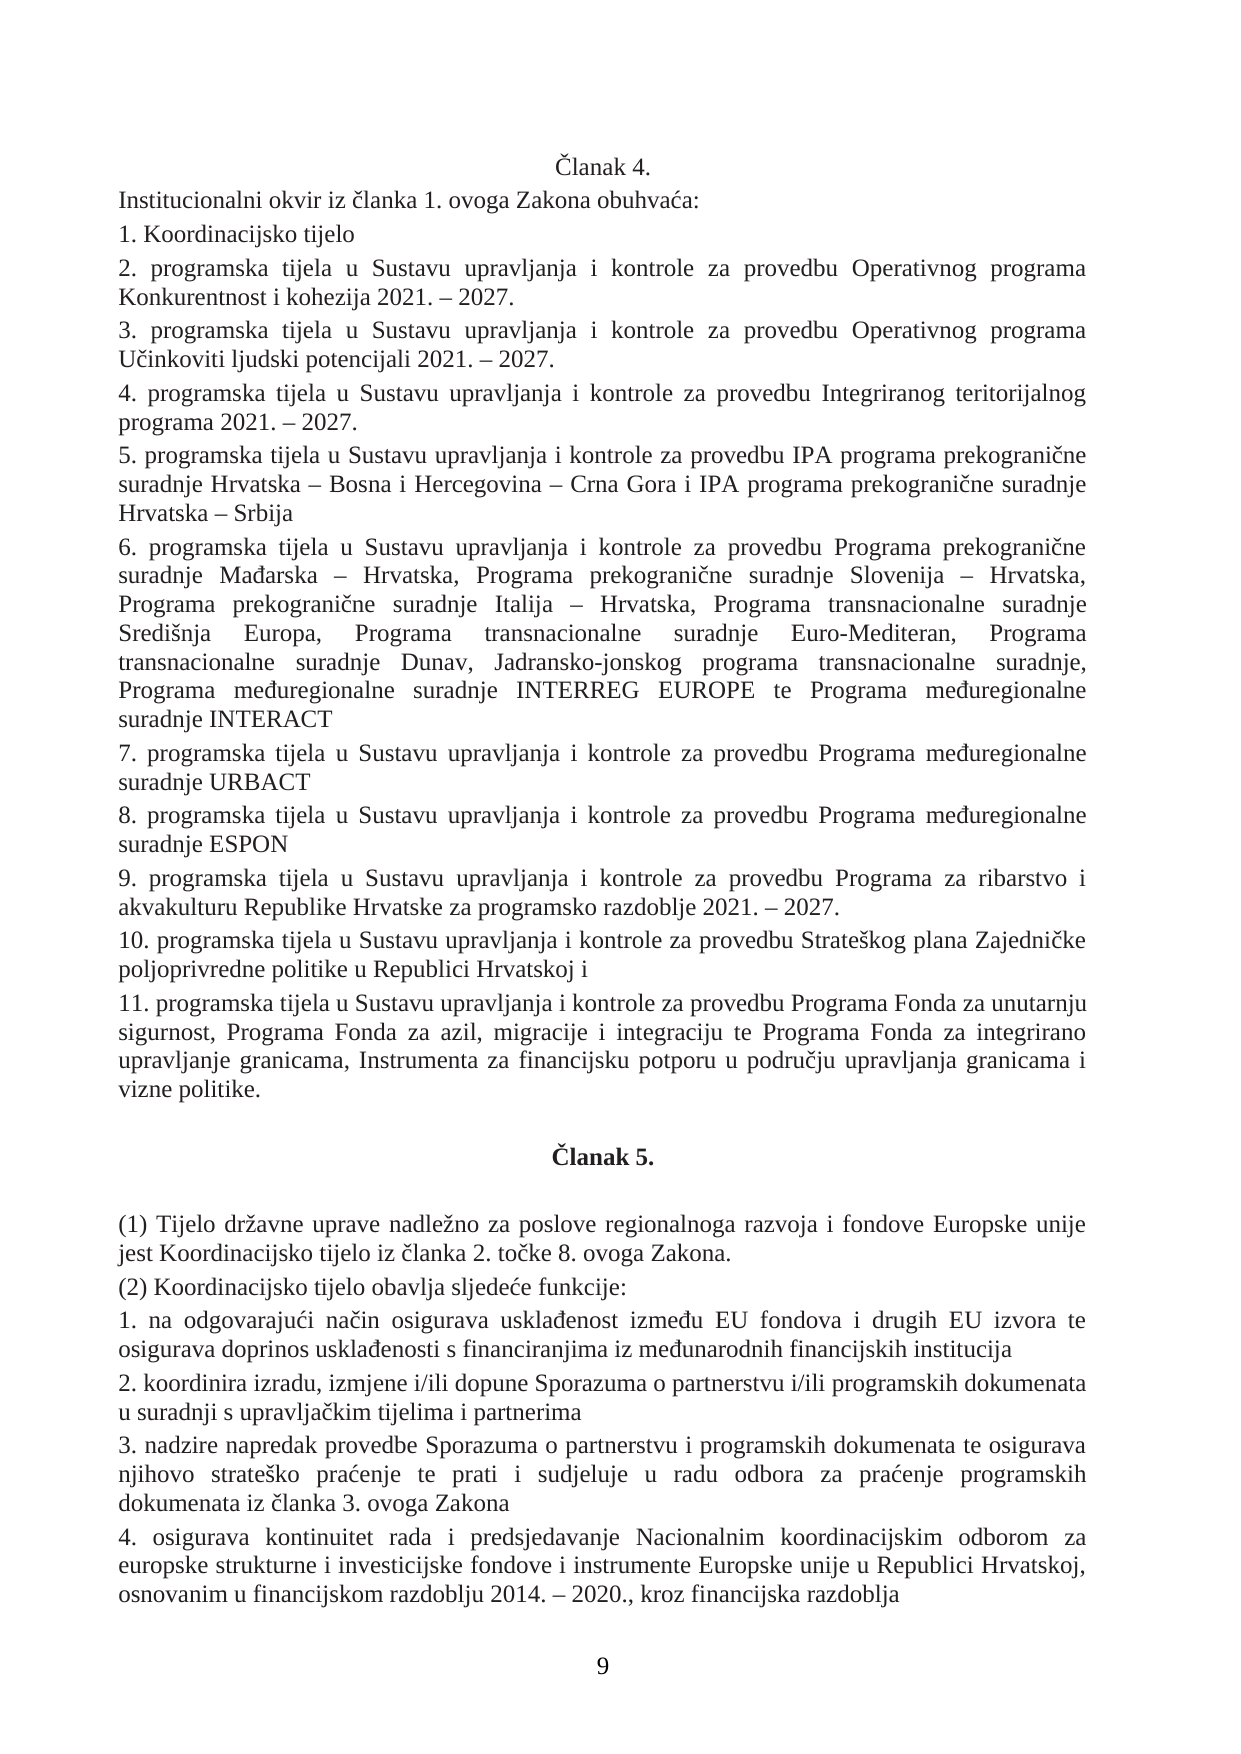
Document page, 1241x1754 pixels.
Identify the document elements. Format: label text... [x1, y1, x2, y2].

text 9. programska tijela u Sustavu upravljanja i kontrole za provedbu Programa za ribarstvo i akvakulturu Republike Hrvatske za programsko razdoblje 2021. – 2027. [118, 863, 1087, 921]
text 7. programska tijela u Sustavu upravljanja i kontrole za provedbu Programa međuregionalne suradnje URBACT [118, 738, 1087, 796]
text 1. na odgovarajući način osigurava usklađenost između EU fondova i drugih EU izvora te osigurava doprinos usklađenosti s financiranjima iz međunarodnih financijskih institucija [118, 1306, 1087, 1363]
text 6. programska tijela u Sustavu upravljanja i kontrole za provedbu Programa prekogranične suradnje Mađarska – Hrvatska, Programa prekogranične suradnje Slovenija – Hrvatska, Programa prekogranične suradnje Italija – Hrvatska, Programa transnacionalne suradnje Središnja Europa, Programa transnacionalne suradnje Euro-Mediteran, Programa transnacionalne suradnje Dunav, Jadransko-jonskog programa transnacionalne suradnje, Programa međuregionalne suradnje INTERREG EUROPE te Programa međuregionalne suradnje INTERACT [118, 532, 1087, 733]
text (1) Tijelo državne uprave nadležno za poslove regionalnoga razvoja i fondove Europske unije jest Koordinacijsko tijelo iz članka 2. točke 8. ovoga Zakona. [118, 1209, 1087, 1267]
text 11. programska tijela u Sustavu upravljanja i kontrole za provedbu Programa Fonda za unutarnju sigurnost, Programa Fonda za azil, migracije i integraciju te Programa Fonda za integrirano upravljanje granicama, Instrumenta za financijsku potporu u području upravljanja granicama i vizne politike. [118, 988, 1087, 1103]
text 4. osigurava kontinuitet rada i predsjedavanje Nacionalnim koordinacijskim odborom za europske strukturne i investicijske fondove i instrumente Europske unije u Republici Hrvatskoj, osnovanim u financijskom razdoblju 2014. – 2020., kroz financijska razdoblja [118, 1522, 1087, 1608]
text 10. programska tijela u Sustavu upravljanja i kontrole za provedbu Strateškog plana Zajedničke poljoprivredne politike u Republici Hrvatskoj i [118, 926, 1087, 983]
text Institucionalni okvir iz članka 1. ovoga Zakona obuhvaća: [118, 186, 1087, 214]
text Članak 5. [118, 1142, 1087, 1171]
text 3. nadzire napredak provedbe Sporazuma o partnerstvu i programskih dokumenata te osigurava njihovo strateško praćenje te prati i sudjeluje u radu odbora za praćenje programskih dokumenata iz članka 3. ovoga Zakona [118, 1431, 1087, 1517]
text 2. koordinira izradu, izmjene i/ili dopune Sporazuma o partnerstvu i/ili programskih dokumenata u suradnji s upravljačkim tijelima i partnerima [118, 1368, 1087, 1426]
text 3. programska tijela u Sustavu upravljanja i kontrole za provedbu Operativnog programa Učinkoviti ljudski potencijali 2021. – 2027. [118, 316, 1087, 373]
text 1. Koordinacijsko tijelo [118, 219, 1087, 248]
text 8. programska tijela u Sustavu upravljanja i kontrole za provedbu Programa međuregionalne suradnje ESPON [118, 801, 1087, 858]
text 5. programska tijela u Sustavu upravljanja i kontrole za provedbu IPA programa prekogranične suradnje Hrvatska – Bosna i Hercegovina – Crna Gora i IPA programa prekogranične suradnje Hrvatska – Srbija [118, 441, 1087, 527]
text (2) Koordinacijsko tijelo obavlja sljedeće funkcije: [118, 1272, 1087, 1301]
text Članak 4. [118, 152, 1087, 181]
text 4. programska tijela u Sustavu upravljanja i kontrole za provedbu Integriranog teritorijalnog programa 2021. – 2027. [118, 378, 1087, 436]
text 2. programska tijela u Sustavu upravljanja i kontrole za provedbu Operativnog programa Konkurentnost i kohezija 2021. – 2027. [118, 253, 1087, 311]
